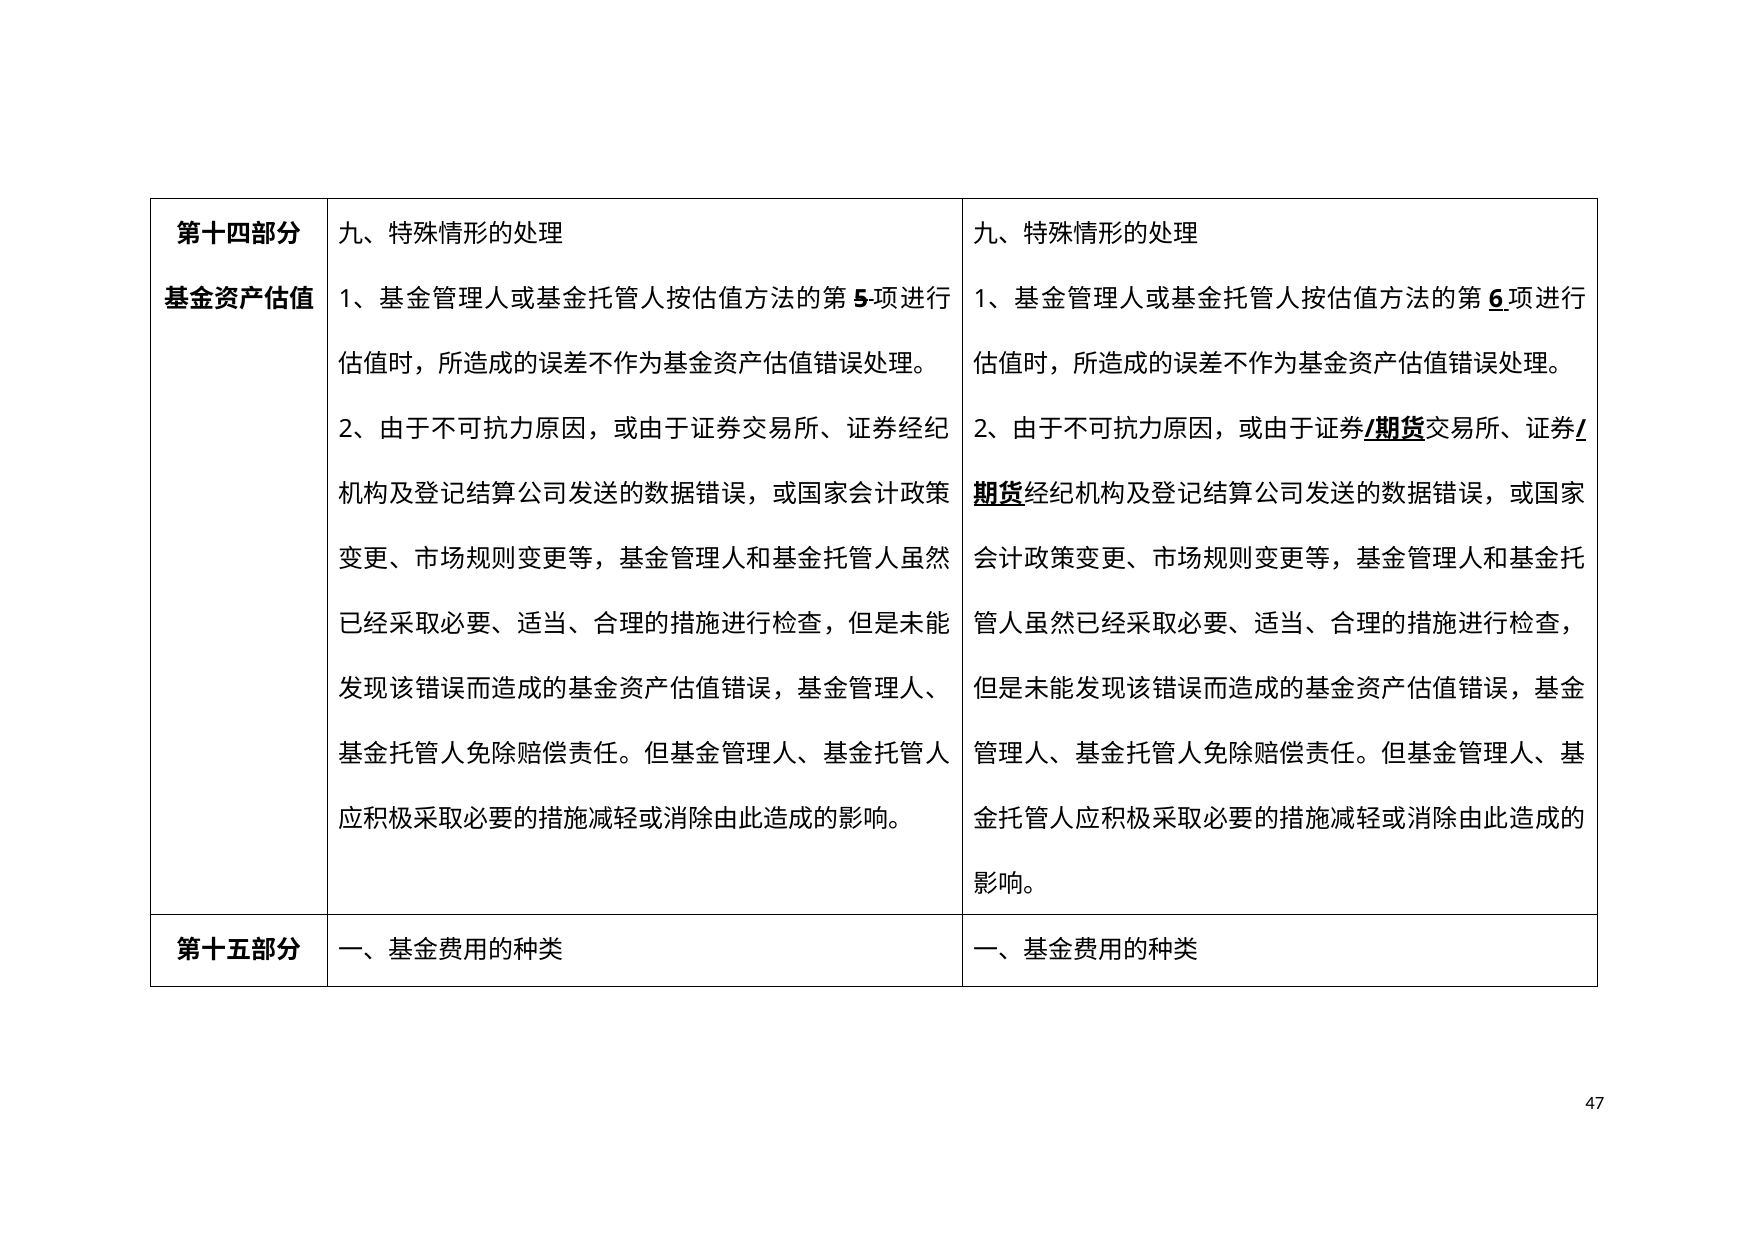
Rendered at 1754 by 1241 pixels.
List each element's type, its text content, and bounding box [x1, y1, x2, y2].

table_cell 九、特殊情形的处理 1、基金管理人或基金托管人按估值方法的第5项进行估值时，所造成的误差不作为基金资产估值错误处理。 2、由于不可抗力原因，或由于证券交易所、证券经纪机构及登记结算公司发送的数据错误，或国家会计政策变更、市场规则变更等，基金管理人和基金托管人虽然已经采取必要、适当、合理的措施进行检查，但是未能发现该错误而造成的基金资产估值错误，基金管理人、基金托管人免除赔偿责任。但基金管理人、基金托管人应积极采取必要的措施减轻或消除由此造成的影响。 [328, 199, 962, 914]
table_cell 第十四部分 基金资产估值 [151, 199, 327, 914]
table_cell 第十五部分 基金费用与税收 [151, 915, 327, 986]
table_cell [963, 915, 1597, 986]
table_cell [328, 915, 962, 986]
table_cell 九、特殊情形的处理 1、基金管理人或基金托管人按估值方法的第6项进行估值时，所造成的误差不作为基金资产估值错误处理。 2、由于不可抗力原因，或由于证券/期货交易所、证券/期货经纪机构及登记结算公司发送的数据错误，或国家会计政策变更、市场规则变更等，基金管理人和基金托管人虽然已经采取必要、适当、合理的措施进行检查，但是未能发现该错误而造成的基金资产估值错误，基金管理人、基金托管人免除赔偿责任。但基金管理人、基金托管人应积极采取必要的措施减轻或消除由此造成的影响。 [963, 199, 1597, 914]
